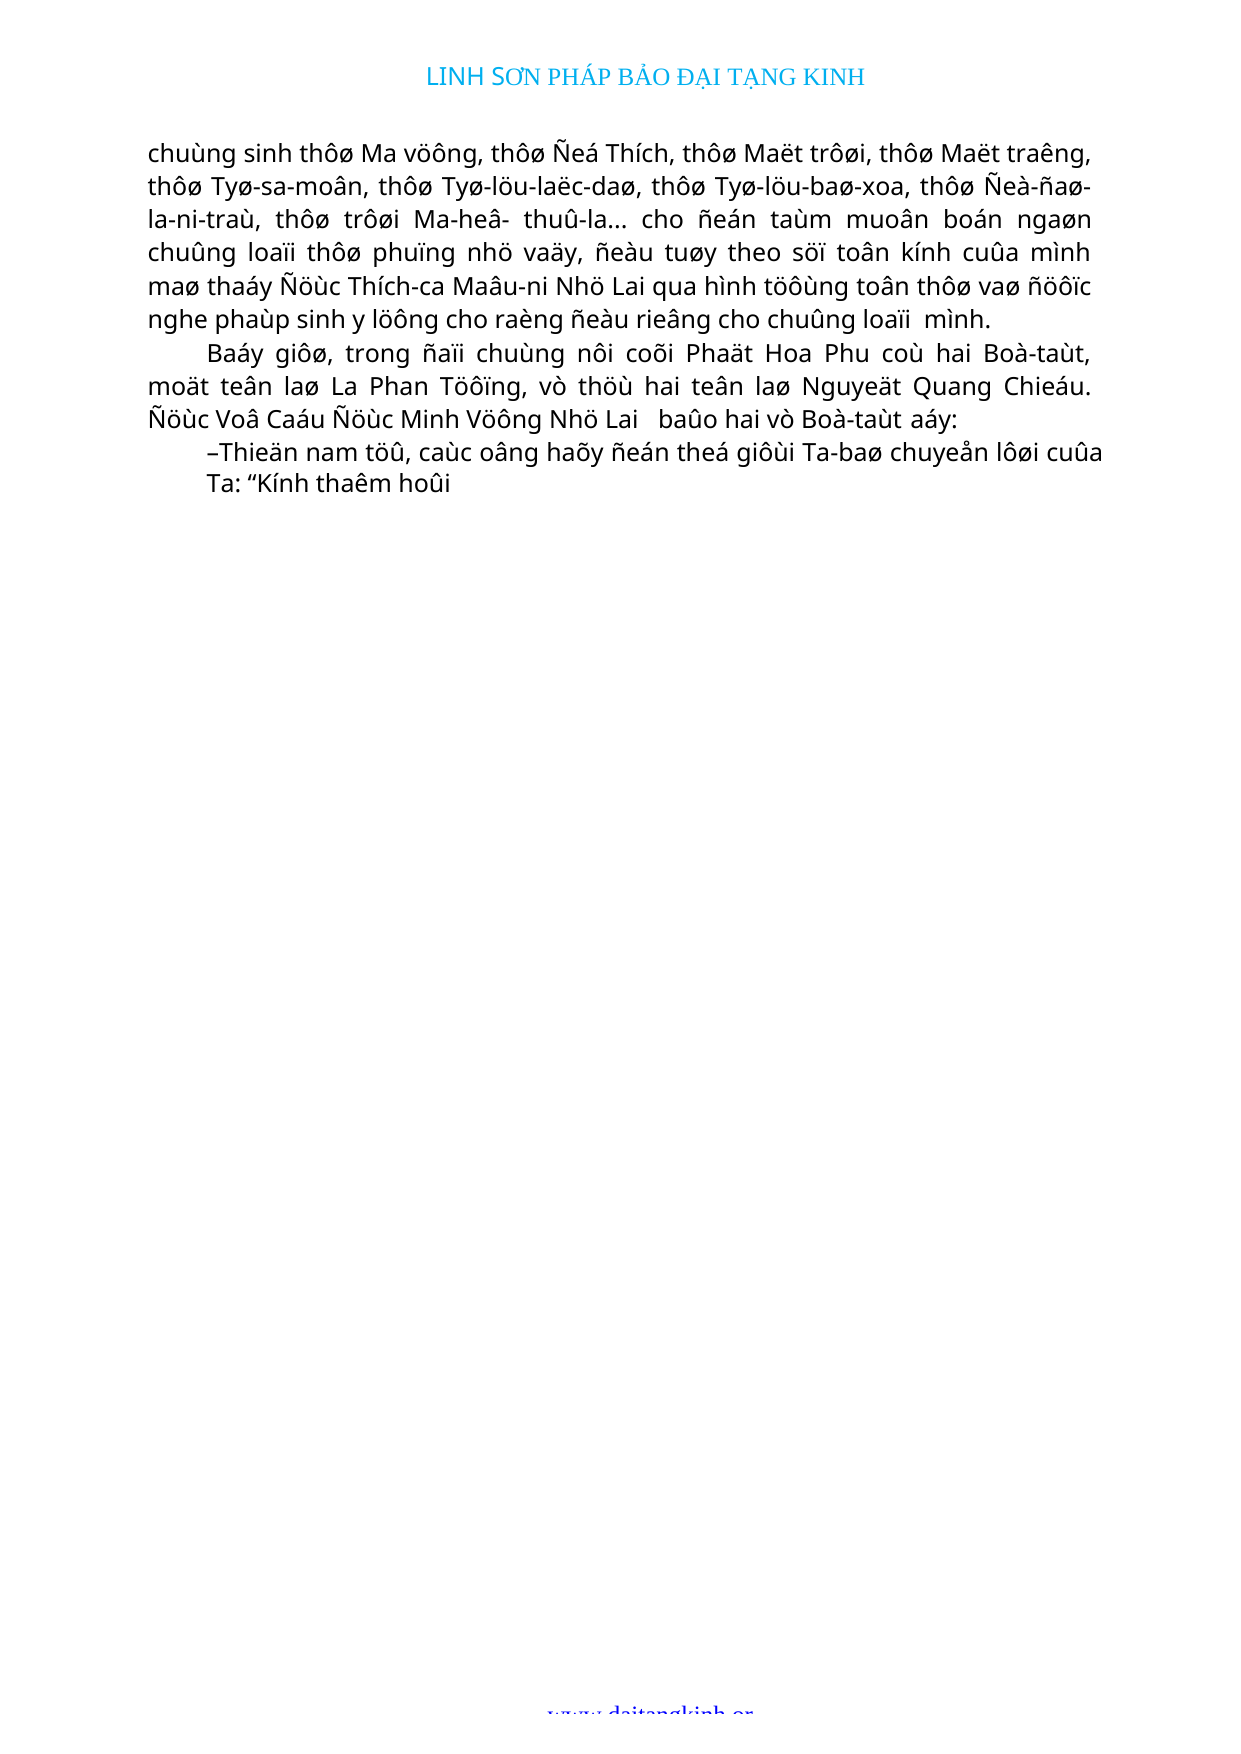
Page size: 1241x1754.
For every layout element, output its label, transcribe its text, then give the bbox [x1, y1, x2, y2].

text –Thieän nam töû, caùc oâng haõy ñeán theá giôùi Ta-baø chuyeån lôøi cuûa Ta: “Kính thaêm hoûi [206, 436, 1105, 499]
text Baáy giôø, trong ñaïi chuùng nôi coõi Phaät Hoa Phu coù hai Boà-taùt, moät teân laø La Phan Töôïng, vò thöù hai teân laø Nguyeät Quang Chieáu. Ñöùc Voâ Caáu Ñöùc Minh Vöông Nhö Lai baûo hai vò Boà-taùt aáy: [147, 336, 1093, 436]
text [147, 135, 1093, 336]
